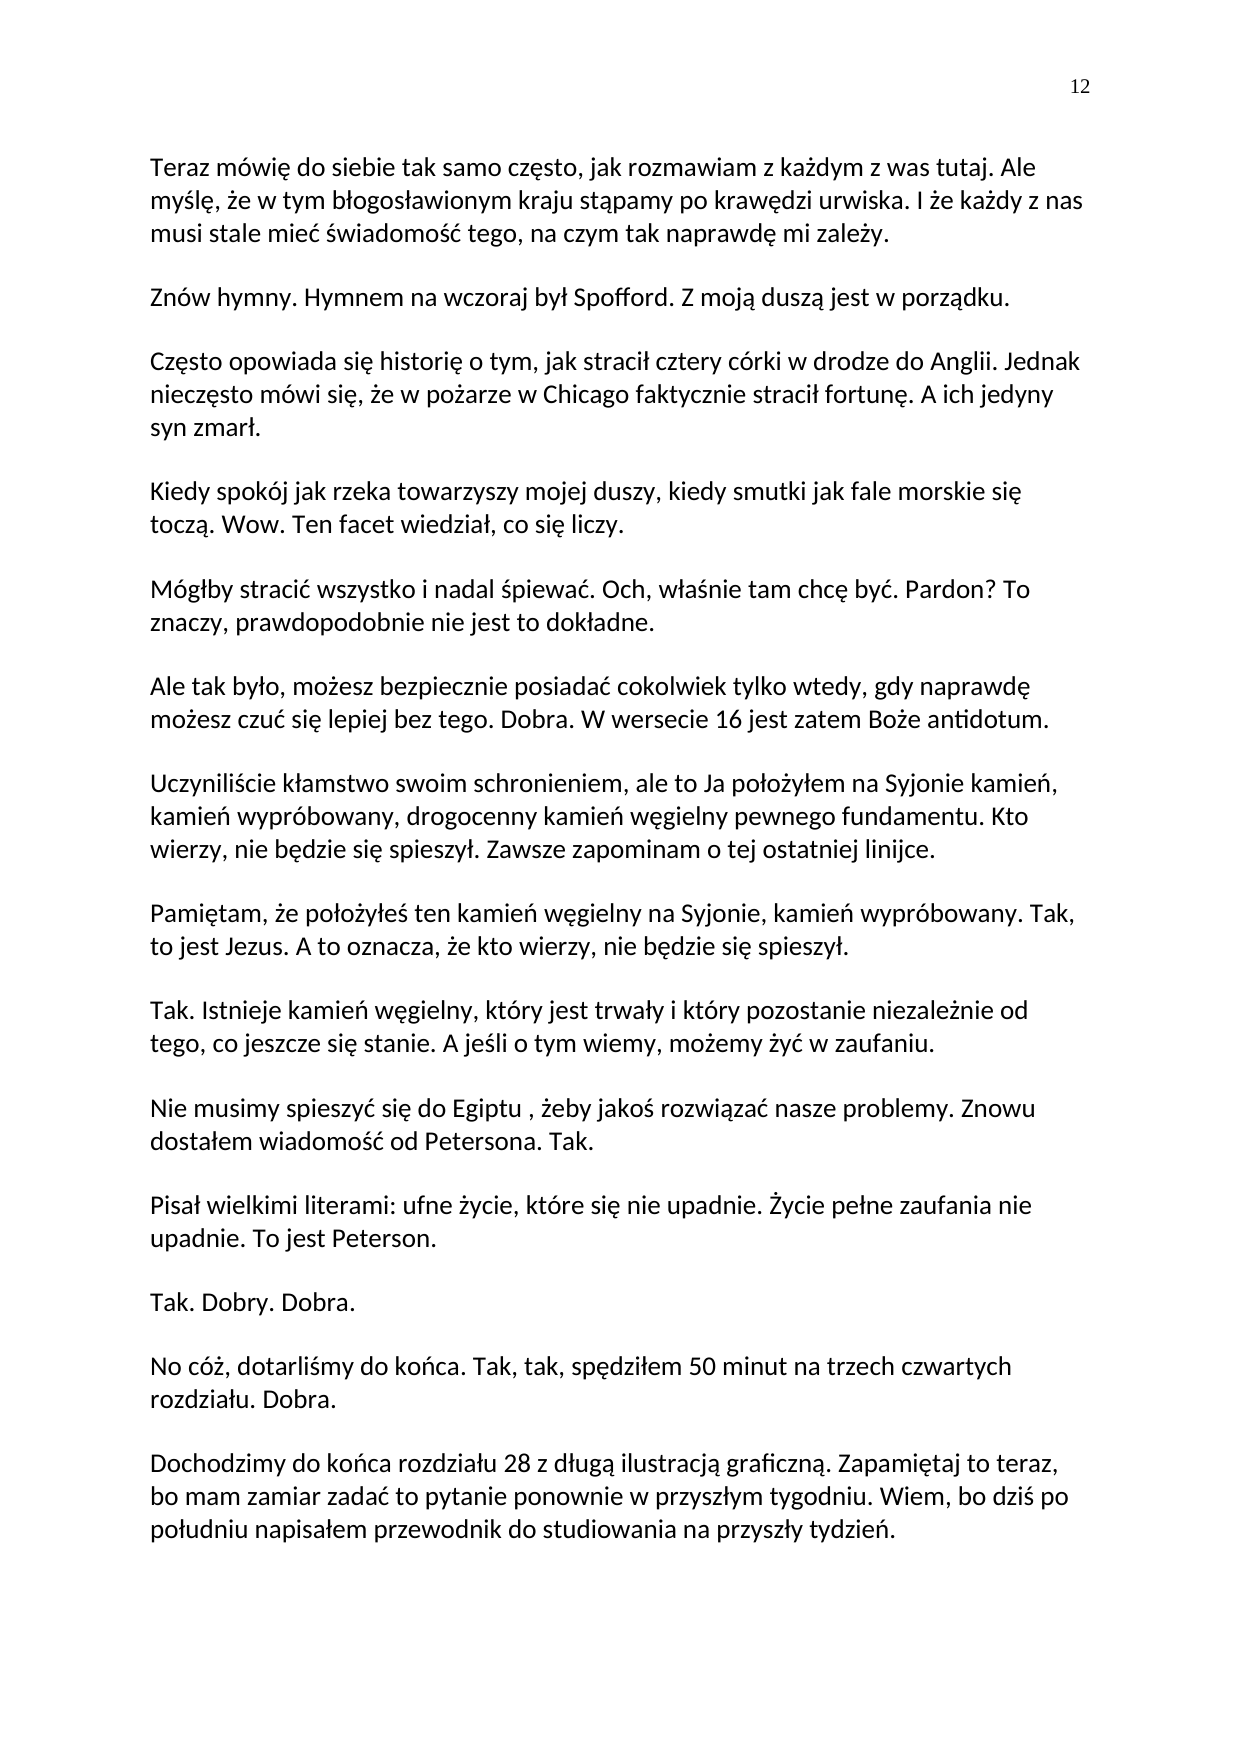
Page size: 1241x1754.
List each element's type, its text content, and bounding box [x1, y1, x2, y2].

text Znów hymny. Hymnem na wczoraj był Spofford. Z moją duszą jest w porządku. [150, 280, 1090, 313]
text Pamiętam, że położyłeś ten kamień węgielny na Syjonie, kamień wypróbowany. Tak, to jest Jezus. A to oznacza, że kto wierzy, nie będzie się spieszył. [150, 896, 1090, 962]
text Często opowiada się historię o tym, jak stracił cztery córki w drodze do Anglii. Jednak nieczęsto mówi się, że w pożarze w Chicago faktycznie stracił fortunę. A ich jedyny syn zmarł. [150, 344, 1090, 443]
text No cóż, dotarliśmy do końca. Tak, tak, spędziłem 50 minut na trzech czwartych rozdziału. Dobra. [150, 1349, 1090, 1415]
text Tak. Dobry. Dobra. [150, 1285, 1090, 1318]
text Tak. Istnieje kamień węgielny, który jest trwały i który pozostanie niezależnie od tego, co jeszcze się stanie. A jeśli o tym wiemy, możemy żyć w zaufaniu. [150, 993, 1090, 1059]
text Mógłby stracić wszystko i nadal śpiewać. Och, właśnie tam chcę być. Pardon? To znaczy, prawdopodobnie nie jest to dokładne. [150, 572, 1090, 638]
text Ale tak było, możesz bezpiecznie posiadać cokolwiek tylko wtedy, gdy naprawdę możesz czuć się lepiej bez tego. Dobra. W wersecie 16 jest zatem Boże antidotum. [150, 669, 1090, 735]
text Pisał wielkimi literami: ufne życie, które się nie upadnie. Życie pełne zaufania nie upadnie. To jest Peterson. [150, 1188, 1090, 1254]
text Nie musimy spieszyć się do Egiptu , żeby jakoś rozwiązać nasze problemy. Znowu dostałem wiadomość od Petersona. Tak. [150, 1091, 1090, 1157]
text Kiedy spokój jak rzeka towarzyszy mojej duszy, kiedy smutki jak fale morskie się toczą. Wow. Ten facet wiedział, co się liczy. [150, 474, 1090, 541]
text Teraz mówię do siebie tak samo często, jak rozmawiam z każdym z was tutaj. Ale myślę, że w tym błogosławionym kraju stąpamy po krawędzi urwiska. I że każdy z nas musi stale mieć świadomość tego, na czym tak naprawdę mi zależy. [150, 150, 1090, 249]
text Uczyniliście kłamstwo swoim schronieniem, ale to Ja położyłem na Syjonie kamień, kamień wypróbowany, drogocenny kamień węgielny pewnego fundamentu. Kto wierzy, nie będzie się spieszył. Zawsze zapominam o tej ostatniej linijce. [150, 766, 1090, 865]
text Dochodzimy do końca rozdziału 28 z długą ilustracją graficzną. Zapamiętaj to teraz, bo mam zamiar zadać to pytanie ponownie w przyszłym tygodniu. Wiem, bo dziś po południu napisałem przewodnik do studiowania na przyszły tydzień. [150, 1446, 1090, 1546]
